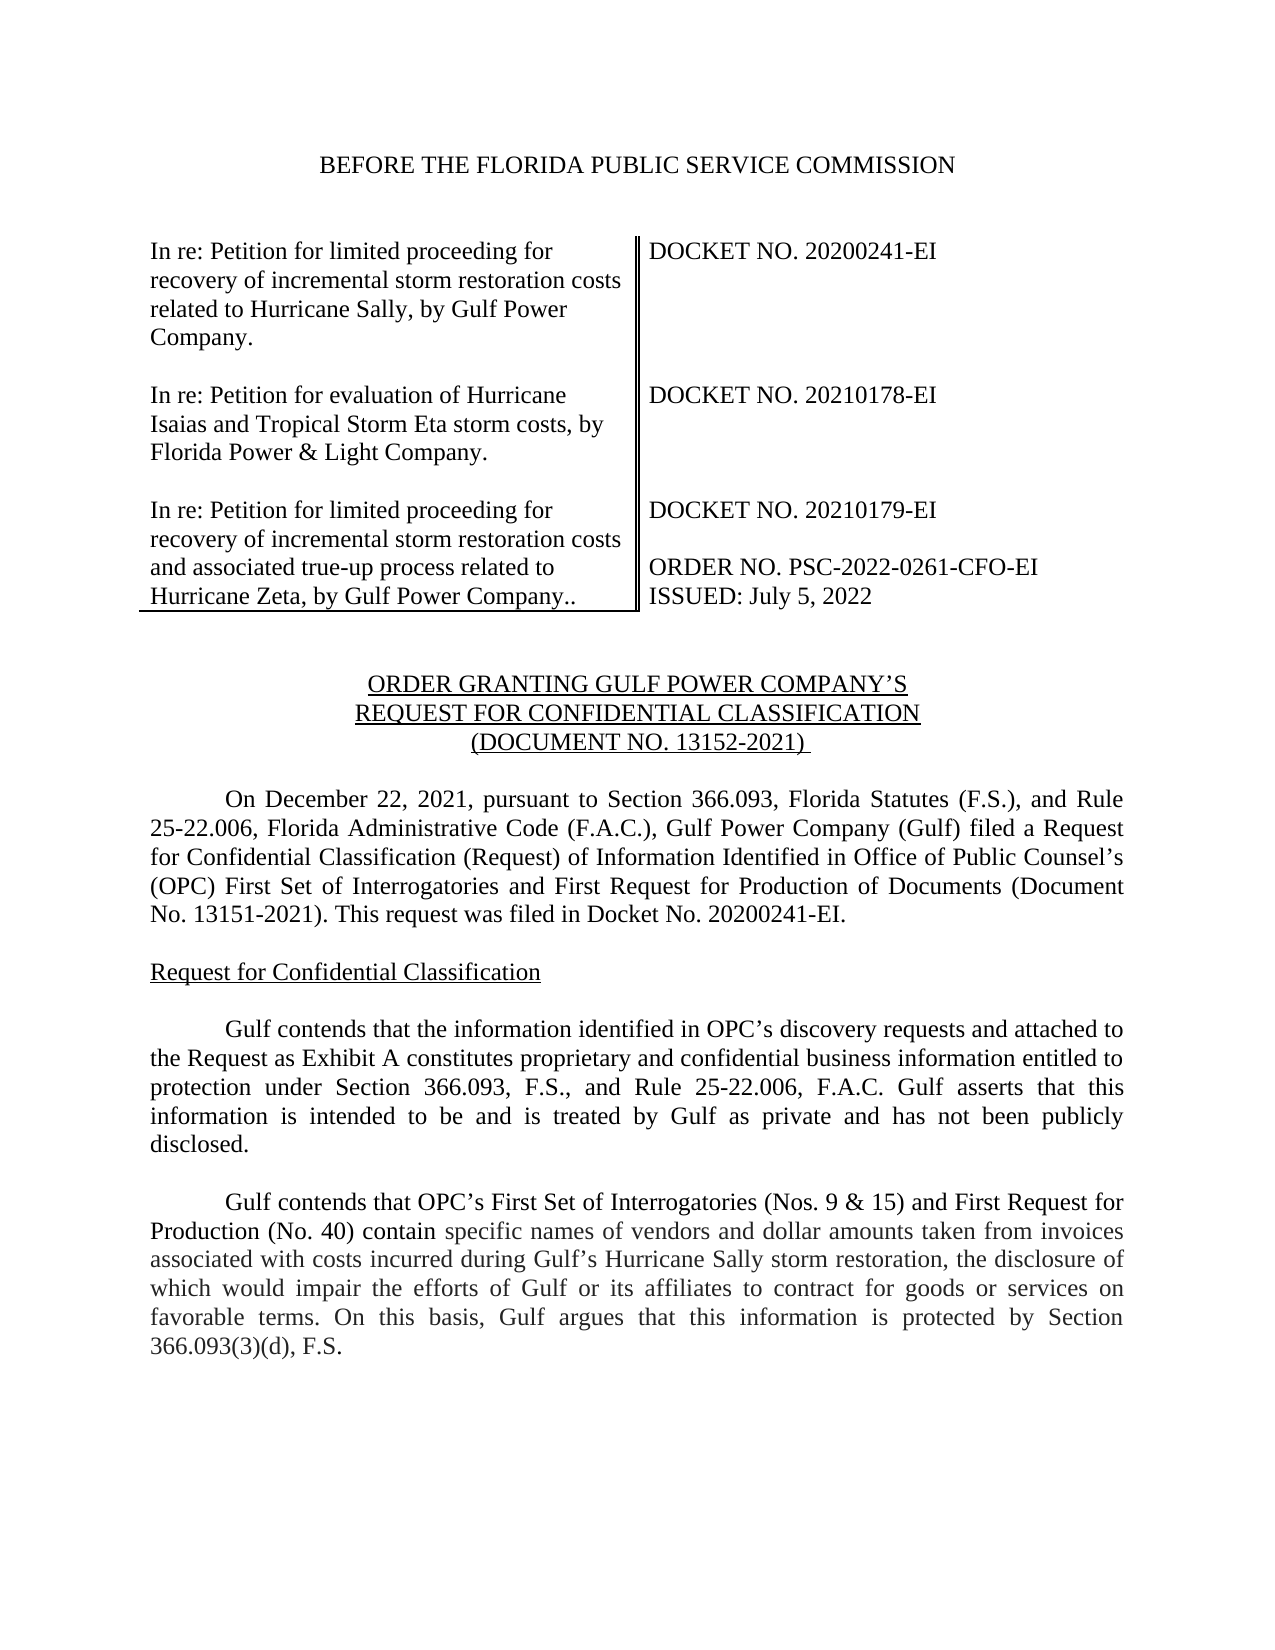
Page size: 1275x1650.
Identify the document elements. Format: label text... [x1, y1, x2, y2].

text (DOCUMENT NO. 13152-2021) [150, 727, 1125, 756]
text On December 22, 2021, pursuant to Section 366.093, Florida Statutes (F.S.), and Rule 25-22.006, Florida Administrative Code (F.A.C.), Gulf Power Company (Gulf) filed a Request for Confidential Classification (Request) of Information Identified in Office of Public Counsel’s (OPC) First Set of Interrogatories and First Request for Production of Documents (Document No. 13151-2021). This request was filed in Docket No. 20200241-EI. [150, 784, 1125, 928]
subtitle BEFORE THE FLORIDA PUBLIC SERVICE COMMISSION [150, 150, 1125, 179]
text ORDER GRANTING GULF POWER COMPANY’S [150, 669, 1125, 698]
text Request for Confidential Classification [150, 957, 1125, 986]
text REQUEST FOR CONFIDENTIAL CLASSIFICATION [150, 698, 1125, 727]
text Gulf contends that the information identified in OPC’s discovery requests and attached to the Request as Exhibit A constitutes proprietary and confidential business information entitled to protection under Section 366.093, F.S., and Rule 25-22.006, F.A.C. Gulf asserts that this information is intended to be and is treated by Gulf as private and has not been publicly disclosed. [150, 1014, 1125, 1158]
table_header In re: Petition for limited proceeding for recovery of incremental storm restoration costs related to Hurricane Sally, by Gulf Power Company. In re: Petition for evaluation of Hurricane Isaias and Tropical Storm Eta storm costs, by Florida Power & Light Company. In re: Petition for limited proceeding for recovery of incremental storm restoration costs and associated true-up process related to Hurricane Zeta, by Gulf Power Company.. [139, 236, 635, 610]
text Gulf contends that OPC’s First Set of Interrogatories (Nos. 9 & 15) and First Request for Production (No. 40) contain specific names of vendors and dollar amounts taken from invoices associated with costs incurred during Gulf’s Hurricane Sally storm restoration, the disclosure of which would impair the efforts of Gulf or its affiliates to contract for goods or services on favorable terms. On this basis, Gulf argues that this information is protected by Section 366.093(3)(d), F.S. [150, 1187, 1125, 1359]
table_header DOCKET NO. 20200241-EI DOCKET NO. 20210178-EI DOCKET NO. 20210179-EI ORDER NO. PSC-2022-0261-CFO-EI ISSUED: July 5, 2022 [640, 236, 1136, 610]
